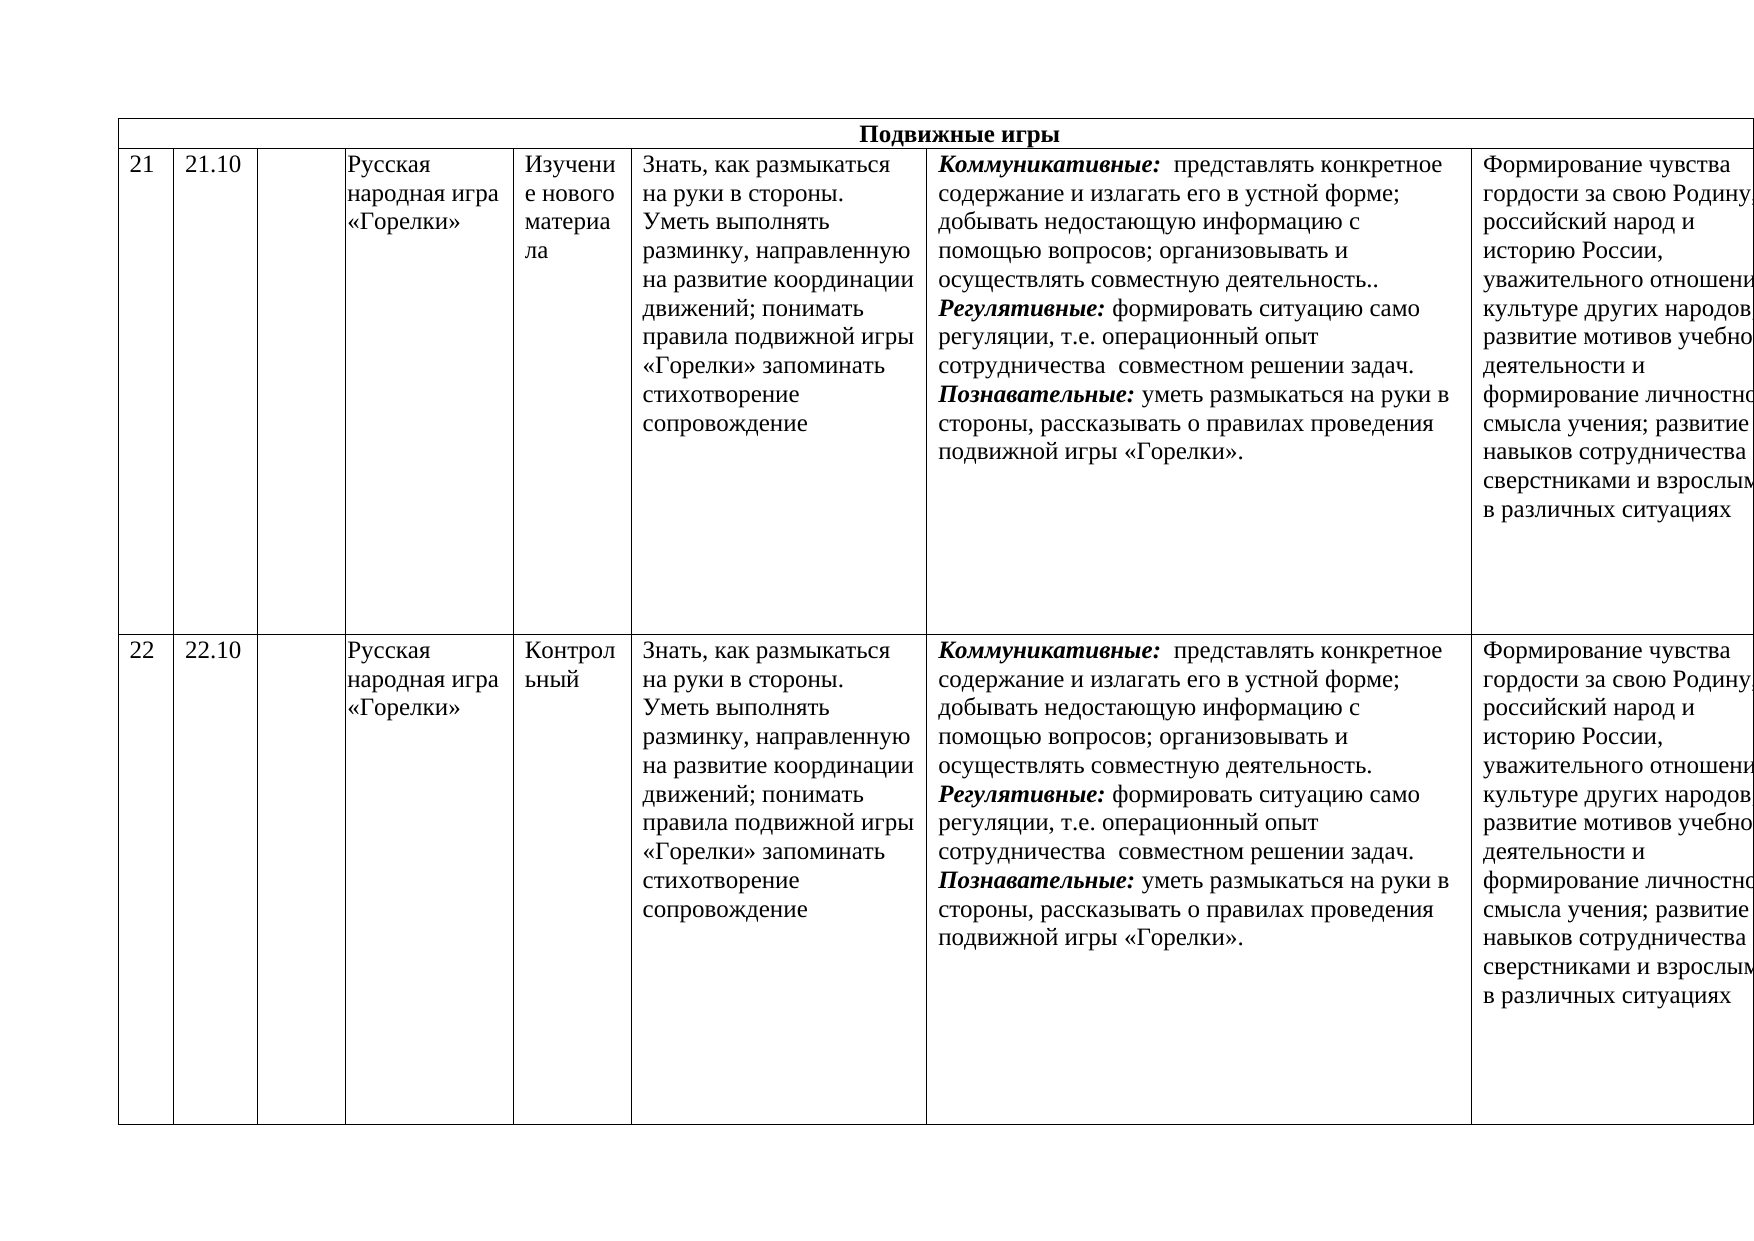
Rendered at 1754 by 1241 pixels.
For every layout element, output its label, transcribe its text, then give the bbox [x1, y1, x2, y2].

table_cell Формирование чувства гордости за свою Родину, российский народ и историю России, уважительного отношения к культуре других народов; развитие мотивов учебной деятельности и формирование личностного смысла учения; развитие навыков сотрудничества со сверстниками и взрослыми в различных ситуациях [1472, 635, 1753, 1124]
table_cell Коммуникативные: представлять конкретное содержание и излагать его в устной форме; добывать недостающую информацию с помощью вопросов; организовывать и осуществлять совместную деятельность. Регулятивные: формировать ситуацию само регуляции, т.е. операционный опыт сотрудничества совместном решении задач. Познавательные: уметь размыкаться на руки в стороны, рассказывать о правилах проведения подвижной игры «Горелки». [927, 635, 1471, 1124]
table_cell Изучение нового материала [514, 149, 631, 634]
table_cell [258, 635, 345, 1124]
table_cell Формирование чувства гордости за свою Родину, российский народ и историю России, уважительного отношения к культуре других народов; развитие мотивов учебной деятельности и формирование личностного смысла учения; развитие навыков сотрудничества со сверстниками и взрослыми в различных ситуациях [1472, 149, 1753, 634]
table_cell [258, 149, 345, 634]
table_cell Знать, как размыкаться на руки в стороны. Уметь выполнять разминку, направленную на развитие координации движений; понимать правила подвижной игры «Горелки» запоминать стихотворение сопровождение [632, 149, 926, 634]
table_cell Контрольный [514, 635, 631, 1124]
table_cell 22.10 [174, 635, 257, 1124]
table_cell Коммуникативные: представлять конкретное содержание и излагать его в устной форме; добывать недостающую информацию с помощью вопросов; организовывать и осуществлять совместную деятельность.. Регулятивные: формировать ситуацию само регуляции, т.е. операционный опыт сотрудничества совместном решении задач. Познавательные: уметь размыкаться на руки в стороны, рассказывать о правилах проведения подвижной игры «Горелки». [927, 149, 1471, 634]
table_cell Русская народная игра «Горелки» [346, 635, 513, 1124]
table_cell 22 [119, 635, 173, 1124]
table_cell Русская народная игра «Горелки» [346, 149, 513, 634]
table_cell Знать, как размыкаться на руки в стороны. Уметь выполнять разминку, направленную на развитие координации движений; понимать правила подвижной игры «Горелки» запоминать стихотворение сопровождение [632, 635, 926, 1124]
table_cell 21 [119, 149, 173, 634]
table_cell Подвижные игры [119, 119, 1753, 148]
table_cell 21.10 [174, 149, 257, 634]
